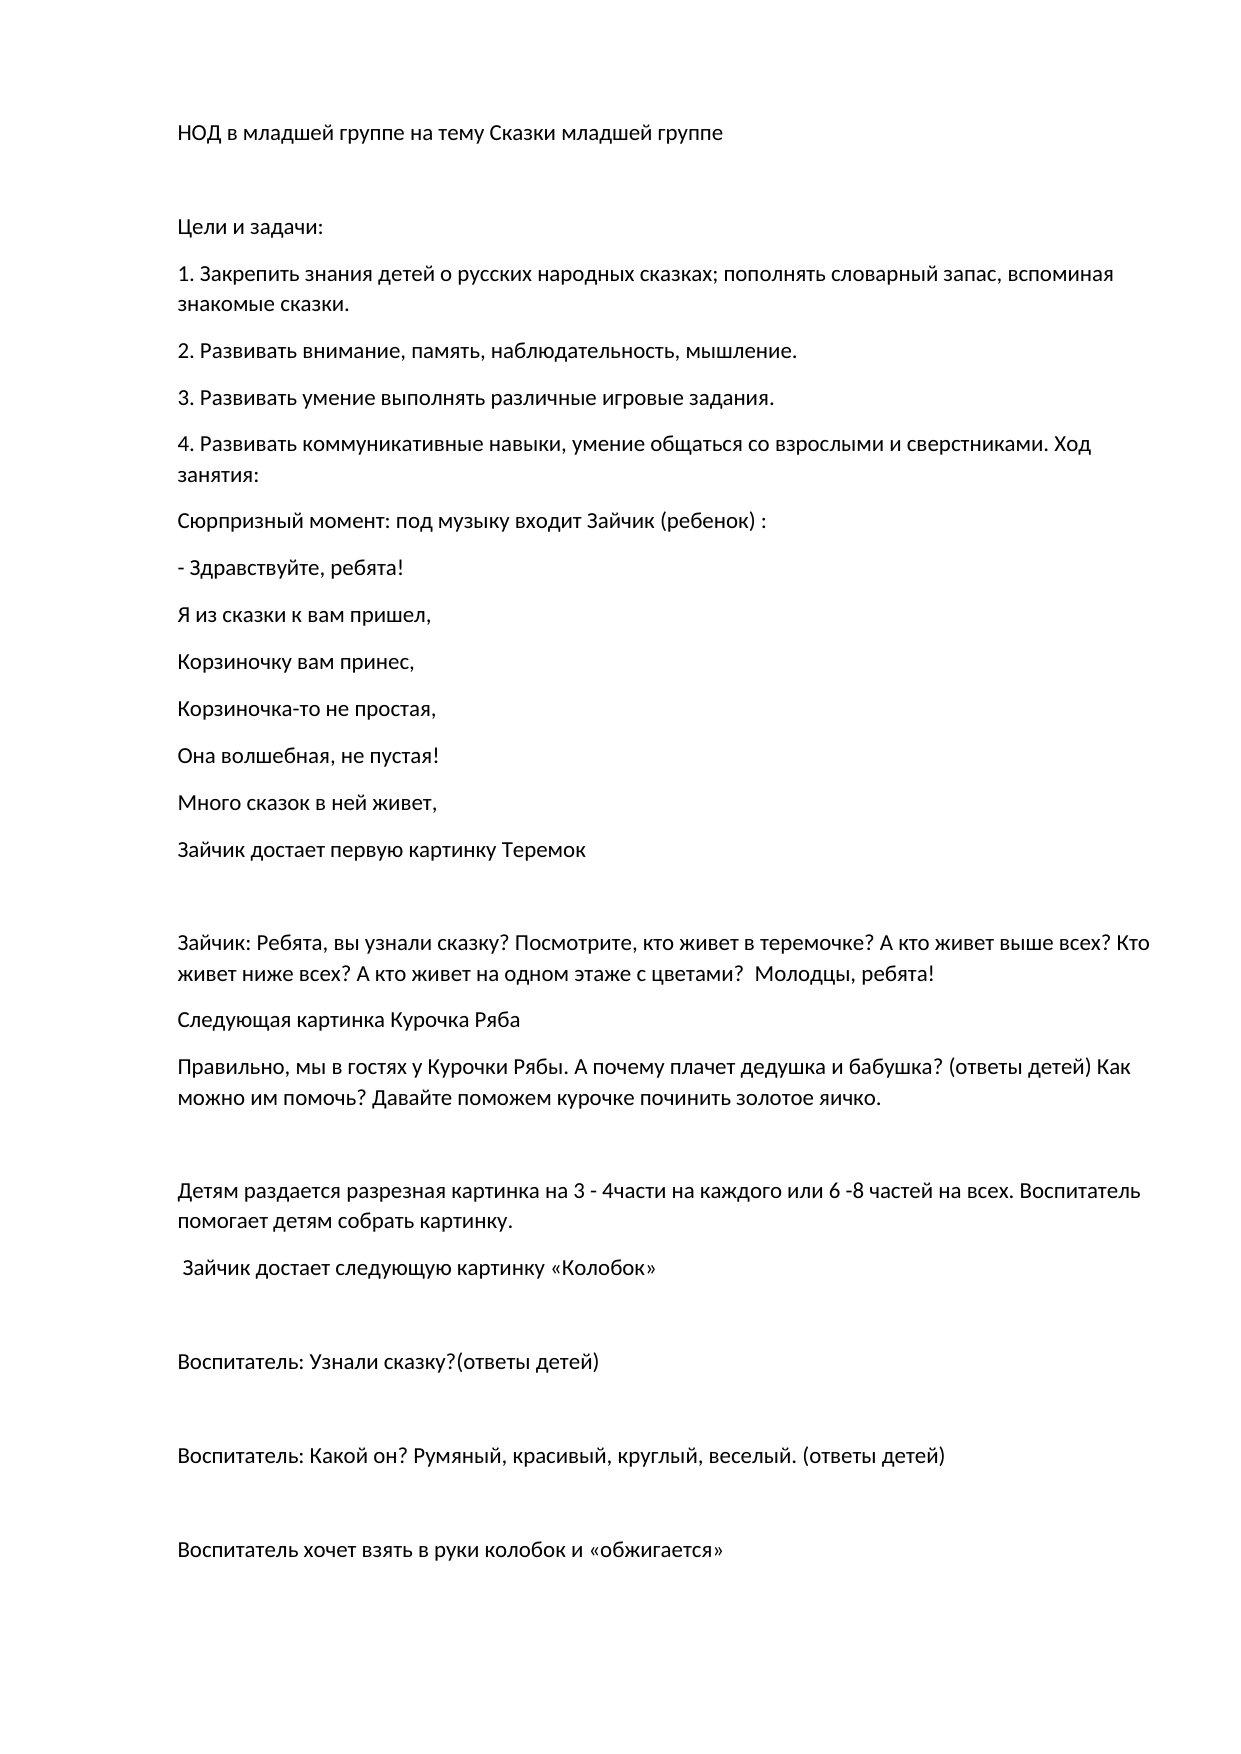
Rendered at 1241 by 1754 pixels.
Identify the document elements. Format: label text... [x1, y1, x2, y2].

text Зайчик достает первую картинку Теремок [177, 835, 1152, 863]
text Воспитатель хочет взять в руки колобок и «обжигается» [177, 1535, 1152, 1563]
text 3. Развивать умение выполнять различные игровые задания. [177, 383, 1152, 411]
text Воспитатель: Узнали сказку?(ответы детей) [177, 1347, 1152, 1375]
text Следующая картинка Курочка Ряба [177, 1006, 1152, 1034]
text Сюрпризный момент: под музыку входит Зайчик (ребенок) : [177, 507, 1152, 535]
text Она волшебная, не пустая! [177, 741, 1152, 769]
text Корзиночку вам принес, [177, 647, 1152, 675]
text Детям раздается разрезная картинка на 3 - 4части на каждого или 6 -8 частей на всех. Воспитатель помогает детям собрать картинку. [177, 1176, 1152, 1235]
text НОД в младшей группе на тему Сказки младшей группе [177, 118, 1152, 146]
text 2. Развивать внимание, память, наблюдательность, мышление. [177, 336, 1152, 364]
text 4. Развивать коммуникативные навыки, умение общаться со взрослыми и сверстниками. Ход занятия: [177, 429, 1152, 488]
text Правильно, мы в гостях у Курочки Рябы. А почему плачет дедушка и бабушка? (ответы детей) Как можно им помочь? Давайте поможем курочке починить золотое яичко. [177, 1052, 1152, 1111]
text Воспитатель: Какой он? Румяный, красивый, круглый, веселый. (ответы детей) [177, 1441, 1152, 1469]
text Много сказок в ней живет, [177, 788, 1152, 816]
text Я из сказки к вам пришел, [177, 600, 1152, 628]
text Корзиночка-то не простая, [177, 694, 1152, 722]
text Зайчик достает следующую картинку «Колобок» [177, 1253, 1152, 1282]
text Зайчик: Ребята, вы узнали сказку? Посмотрите, кто живет в теремочке? А кто живет выше всех? Кто живет ниже всех? А кто живет на одном этаже с цветами? Молодцы, ребята! [177, 928, 1152, 987]
text - Здравствуйте, ребята! [177, 553, 1152, 582]
text 1. Закрепить знания детей о русских народных сказках; пополнять словарный запас, вспоминая знакомые сказки. [177, 259, 1152, 317]
text Цели и задачи: [177, 212, 1152, 240]
